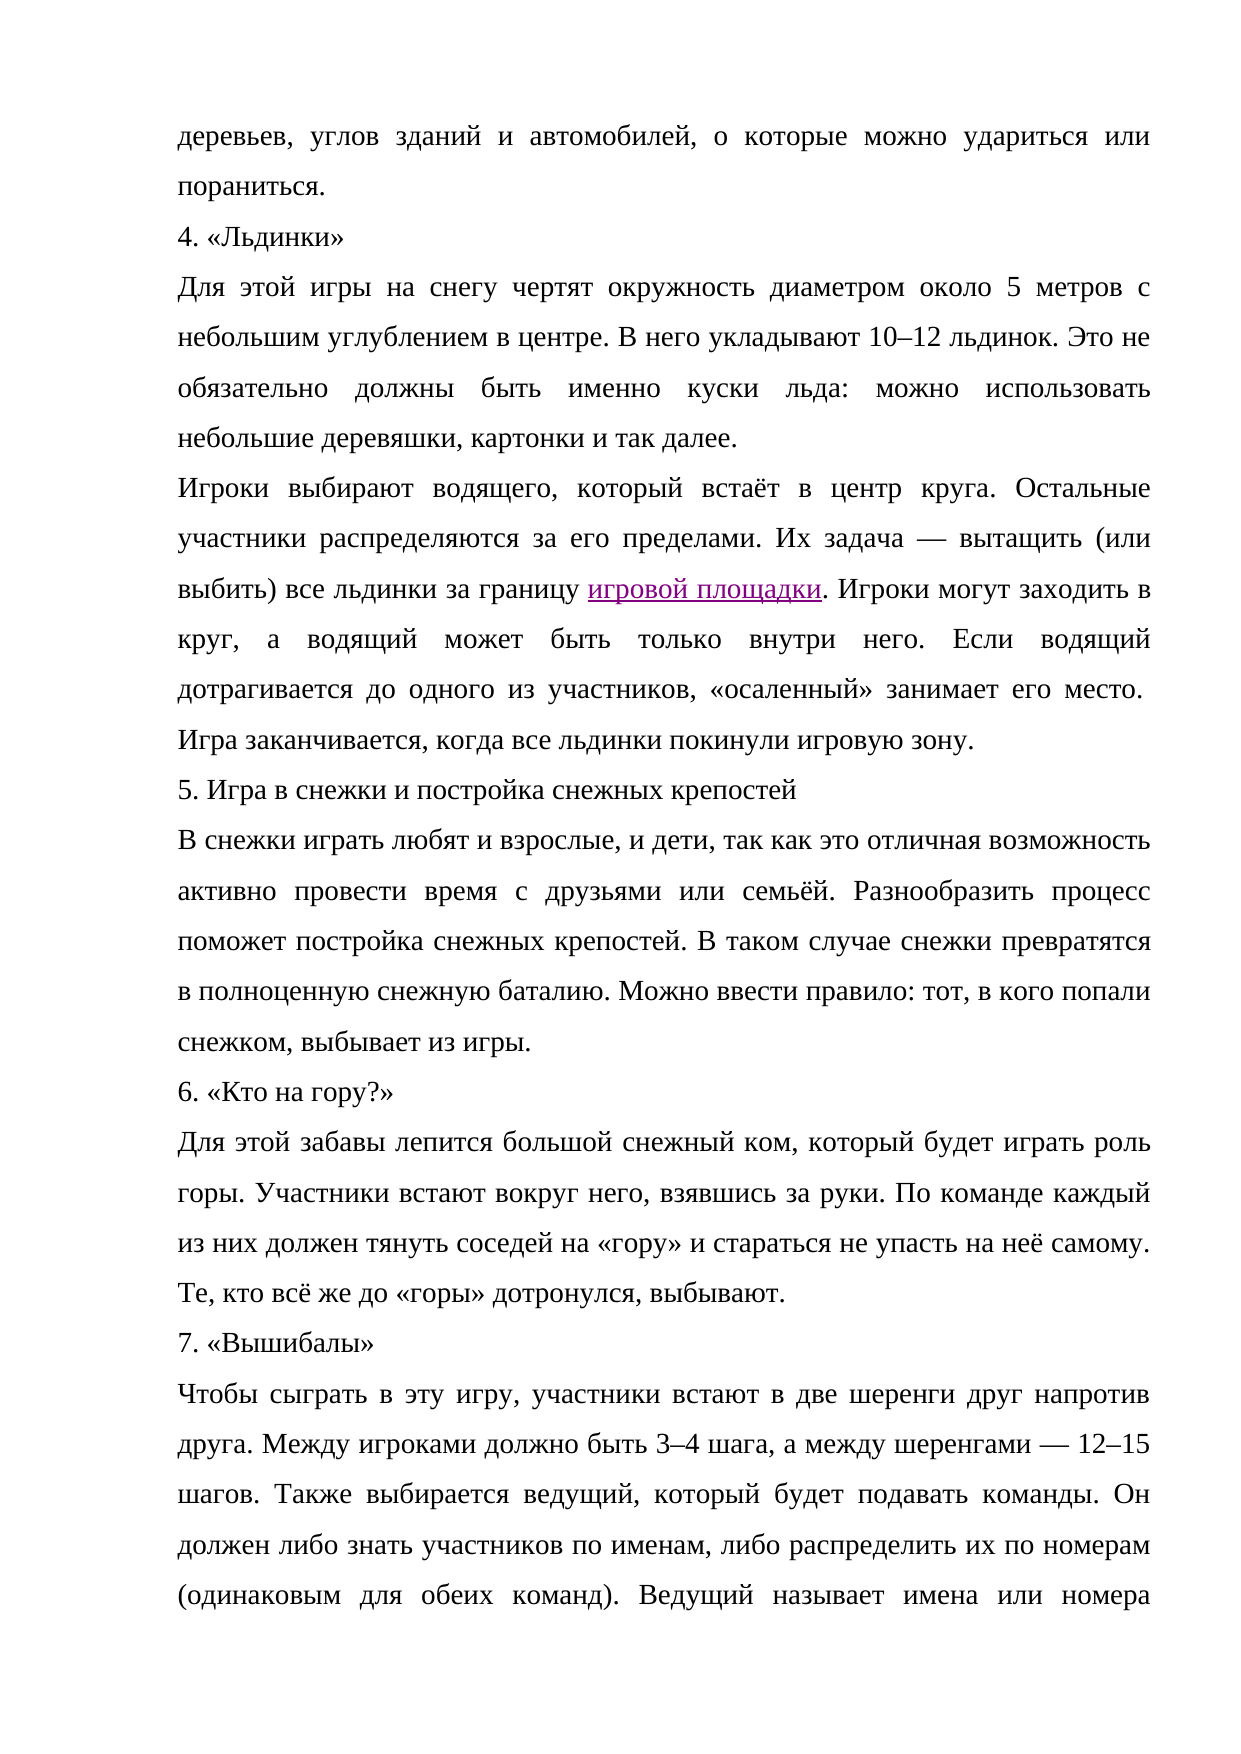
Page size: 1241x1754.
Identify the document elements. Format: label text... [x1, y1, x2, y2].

text 4. «Льдинки» [177, 219, 1152, 252]
text 5. Игра в снежки и постройка снежных крепостей [177, 772, 1152, 806]
text Для этой игры на снегу чертят окружность диаметром около 5 метров с небольшим углублением в центре. В него укладывают 10–12 льдинок. Это не обязательно должны быть именно куски льда: можно использовать небольшие деревяшки, картонки и так далее. [177, 269, 1152, 453]
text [177, 1376, 1152, 1611]
text Для этой забавы лепится большой снежный ком, который будет играть роль горы. Участники встают вокруг него, взявшись за руки. По команде каждый из них должен тянуть соседей на «гору» и стараться не упасть на неё самому. Те, кто всё же до «горы» дотронулся, выбывают. [177, 1124, 1152, 1309]
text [177, 118, 1152, 202]
text В снежки играть любят и взрослые, и дети, так как это отличная возможность активно провести время с друзьями или семьёй. Разнообразить процесс поможет постройка снежных крепостей. В таком случае снежки превратятся в полноценную снежную баталию. Можно ввести правило: тот, в кого попали снежком, выбывает из игры. [177, 822, 1152, 1057]
text 7. «Вышибалы» [177, 1326, 1152, 1359]
text 6. «Кто на гору?» [177, 1074, 1152, 1108]
text Игроки выбирают водящего, который встаёт в центр круга. Остальные участники распределяются за его пределами. Их задача — вытащить (или выбить) все льдинки за границу игровой площадки. Игроки могут заходить в круг, а водящий может быть только внутри него. Если водящий дотрагивается до одного из участников, «осаленный» занимает его место. Игра заканчивается, когда все льдинки покинули игровую зону. [177, 470, 1152, 755]
